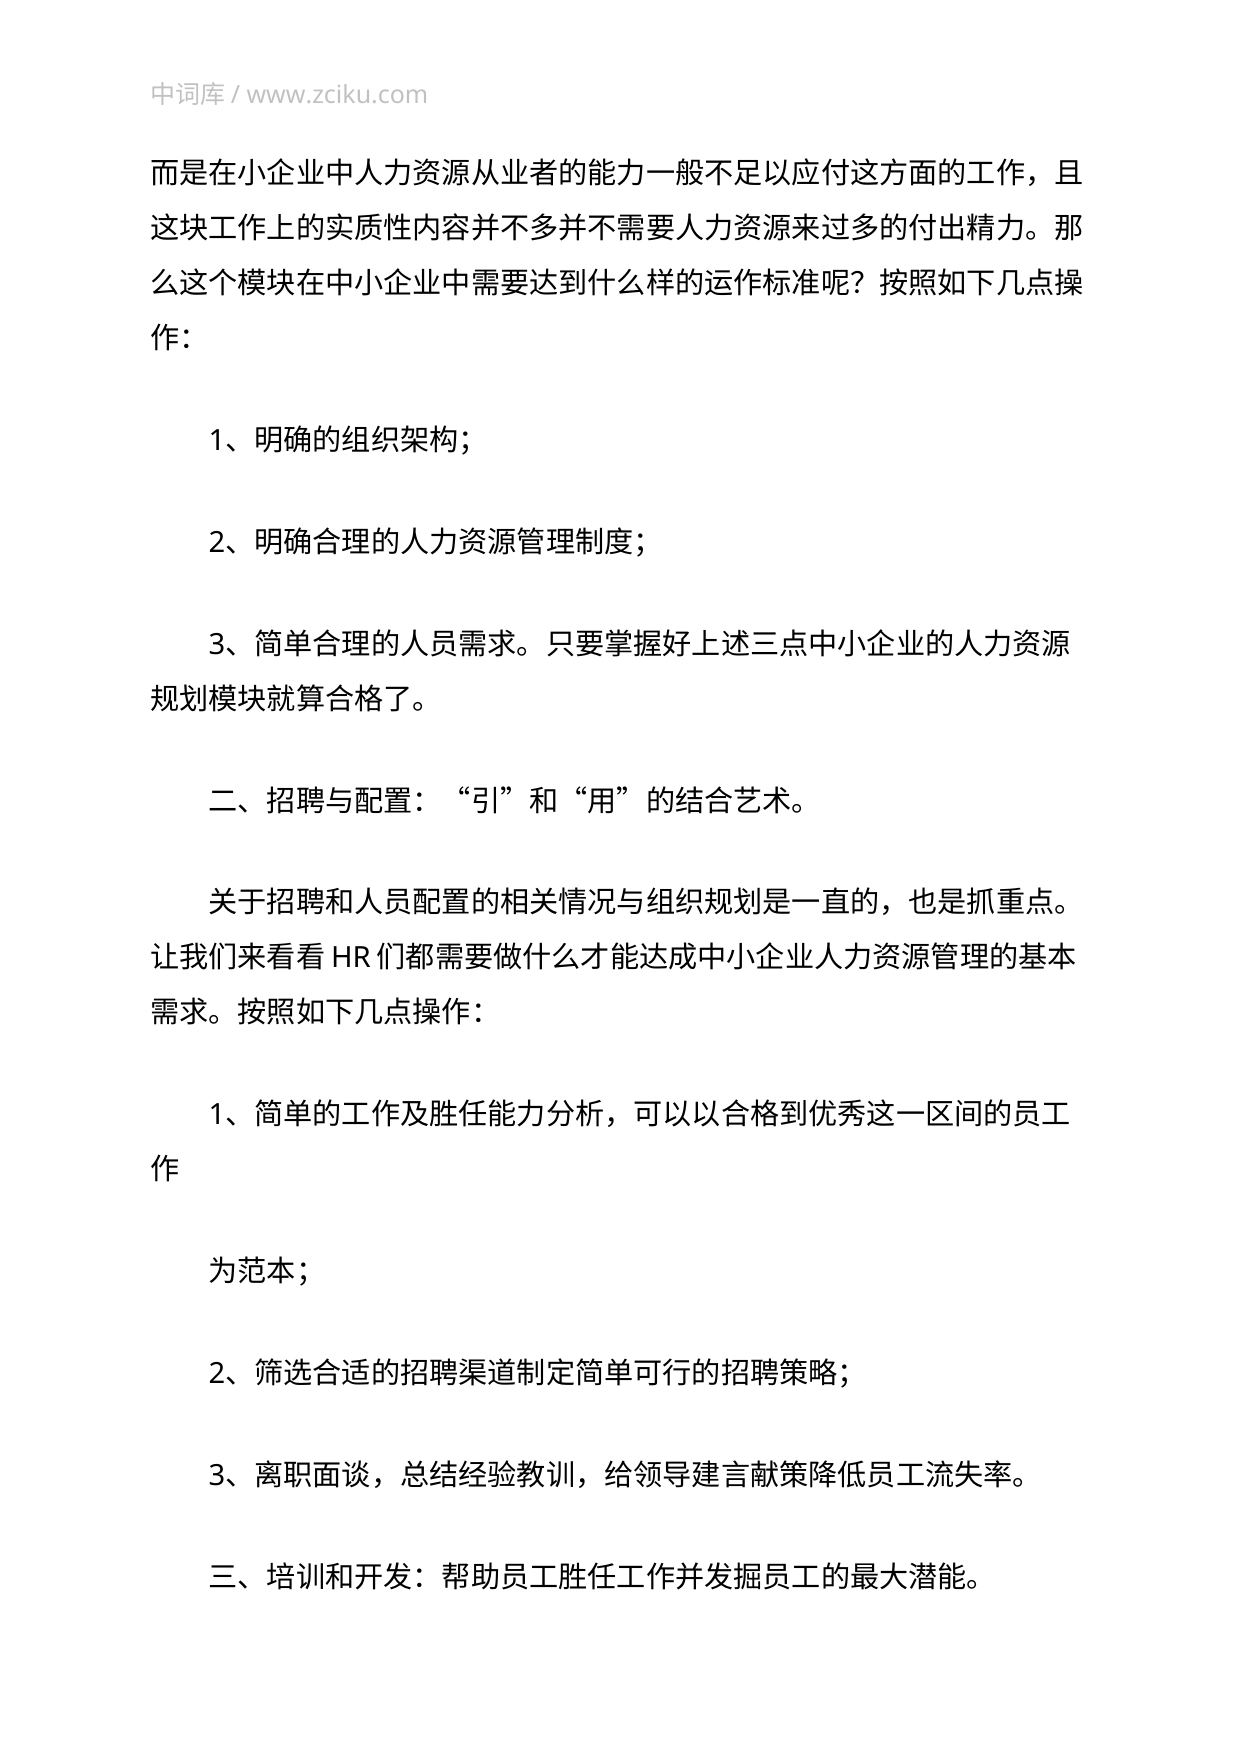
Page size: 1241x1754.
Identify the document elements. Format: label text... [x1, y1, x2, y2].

text 1、简单的工作及胜任能力分析，可以以合格到优秀这一区间的员工作 [150, 1091, 1090, 1188]
text 三、培训和开发：帮助员工胜任工作并发掘员工的最大潜能。 [150, 1553, 1090, 1595]
text 二、招聘与配置：“引”和“用”的结合艺术。 [150, 777, 1090, 819]
text 2、明确合理的人力资源管理制度； [150, 518, 1090, 561]
text 关于招聘和人员配置的相关情况与组织规划是一直的，也是抓重点。让我们来看看HR们都需要做什么才能达成中小企业人力资源管理的基本需求。按照如下几点操作： [150, 879, 1090, 1031]
text 3、离职面谈，总结经验教训，给领导建言献策降低员工流失率。 [150, 1451, 1090, 1493]
text 3、简单合理的人员需求。只要掌握好上述三点中小企业的人力资源规划模块就算合格了。 [150, 620, 1090, 718]
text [150, 150, 1090, 357]
text 1、明确的组织架构； [150, 416, 1090, 459]
text 2、筛选合适的招聘渠道制定简单可行的招聘策略； [150, 1349, 1090, 1392]
text 为范本； [150, 1247, 1090, 1290]
